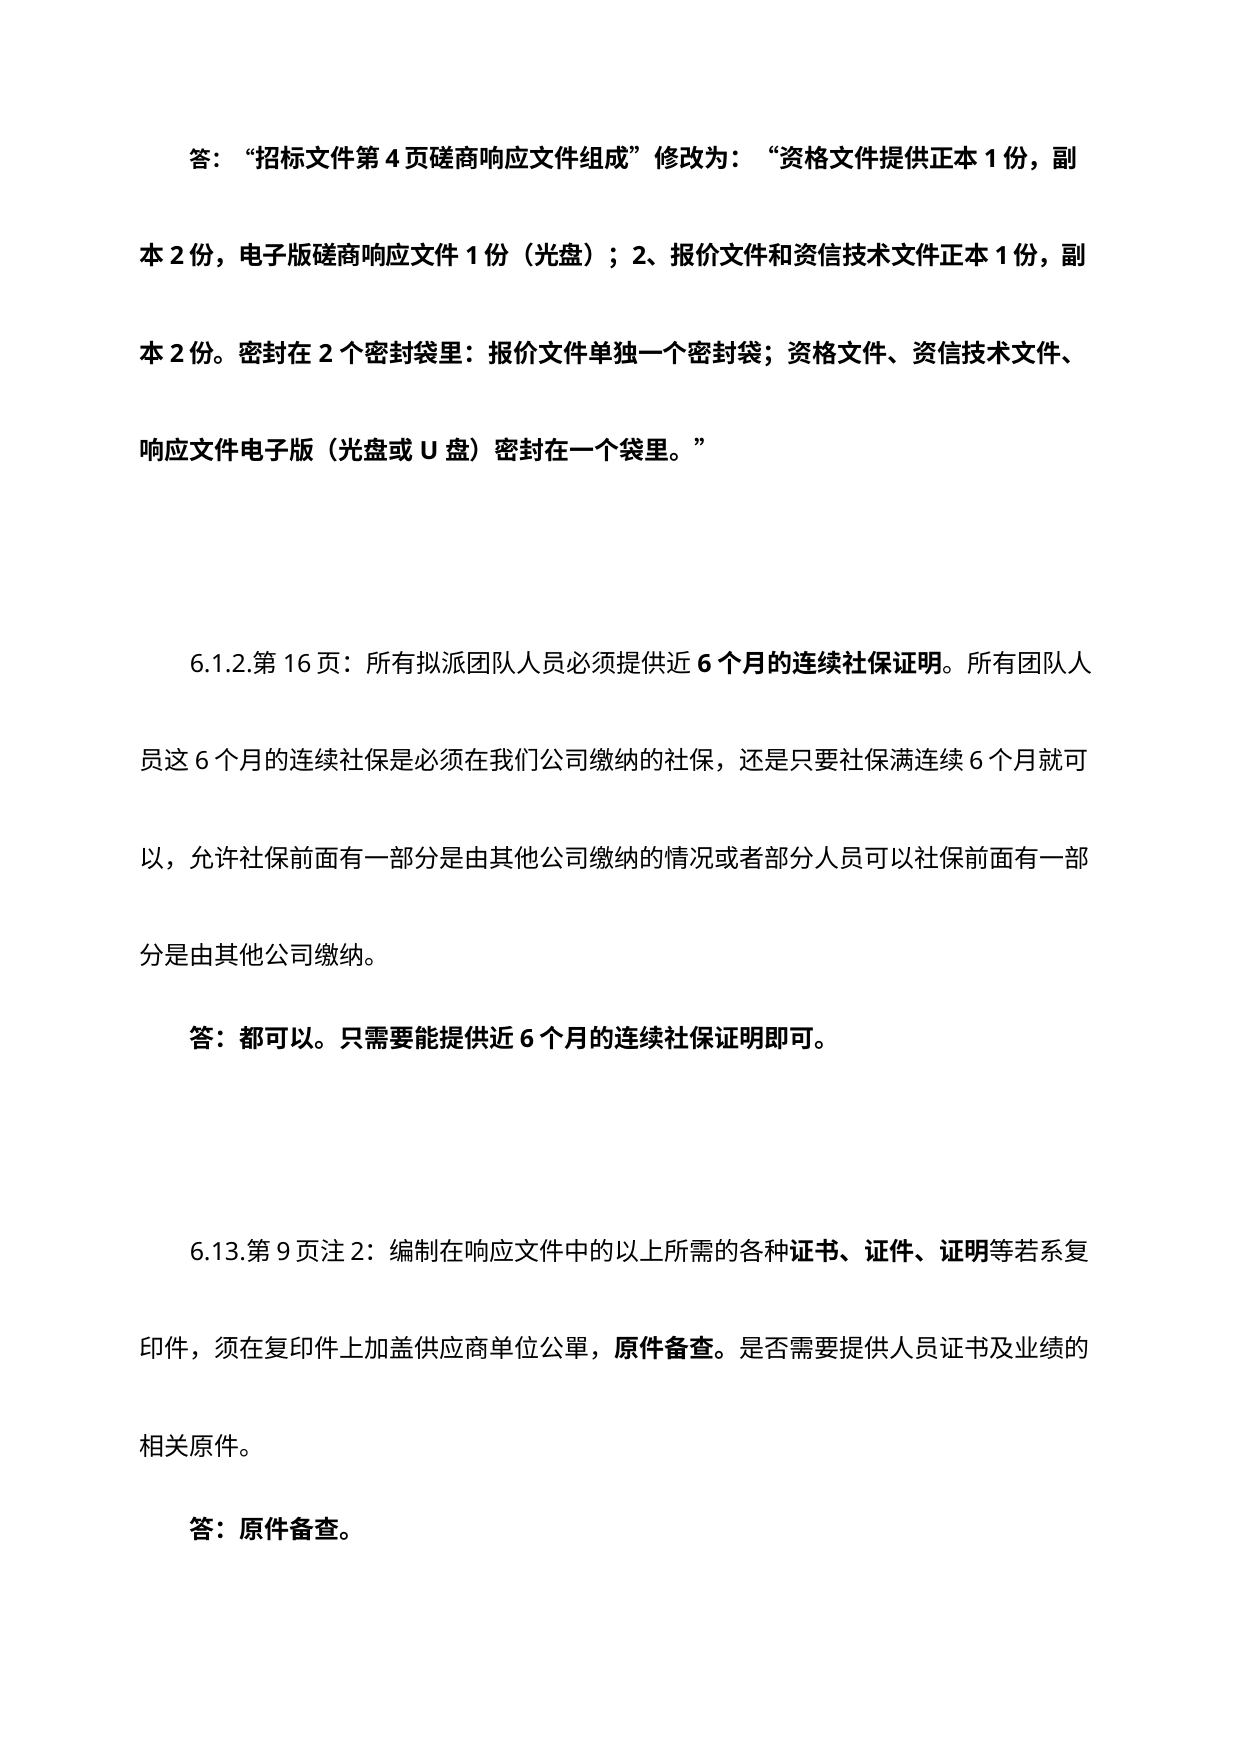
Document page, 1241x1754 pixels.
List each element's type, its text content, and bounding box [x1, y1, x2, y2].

text 6.1.2.第16页：所有拟派团队人员必须提供近 6 个月的连续社保证明。所有团队人员这6个月的连续社保是必须在我们公司缴纳的社保，还是只要社保满连续6个月就可以，允许社保前面有一部分是由其他公司缴纳的情况或者部分人员可以社保前面有一部分是由其他公司缴纳。 [139, 629, 1101, 986]
text 答：“招标文件第4页磋商响应文件组成”修改为：“资格文件提供正本1份，副本2份，电子版磋商响应文件1份（光盘）；2、报价文件和资信技术文件正本1份，副本2份。密封在 2 个密封袋里：报价文件单独一个密封袋；资格文件、资信技术文件、响应文件电子版（光盘或 U 盘）密封在一个袋里。” [139, 124, 1101, 481]
text 答：都可以。只需要能提供近6个月的连续社保证明即可。 [139, 1004, 1101, 1069]
text 6.13.第9页注2：编制在响应文件中的以上所需的各种证书、证件、证明等若系复印件，须在复印件上加盖供应商单位公單，原件备查。是否需要提供人员证书及业绩的相关原件。 [139, 1217, 1101, 1477]
text 答：原件备查。 [139, 1495, 1101, 1560]
